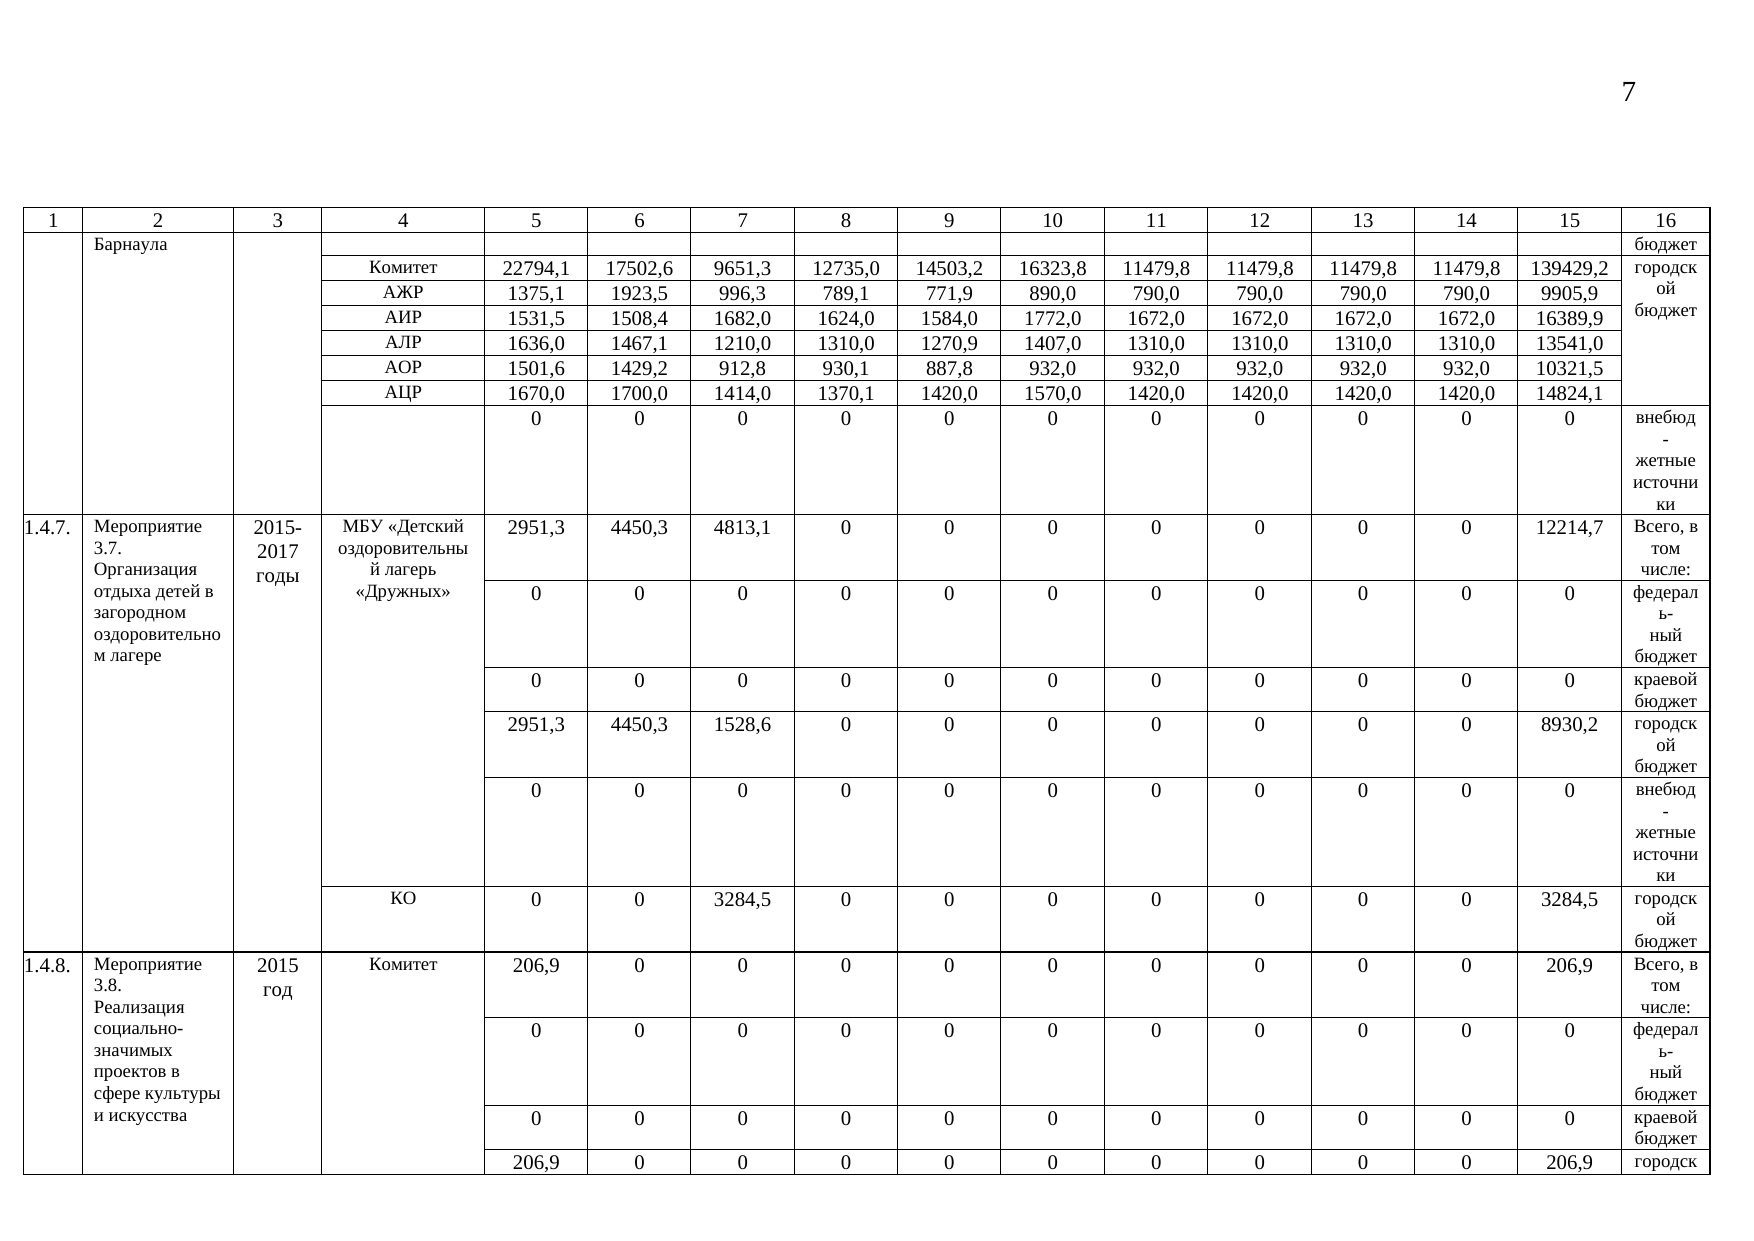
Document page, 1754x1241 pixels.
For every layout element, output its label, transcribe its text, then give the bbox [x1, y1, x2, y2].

table_cell 0 [795, 1150, 897, 1174]
table_cell 890,0 [1001, 281, 1104, 305]
table_cell 0 [588, 778, 690, 886]
table_cell 0 [1105, 406, 1207, 514]
table_cell 0 [1105, 668, 1207, 711]
table_cell 0 [1312, 1106, 1414, 1149]
table_cell 0 [1208, 233, 1311, 254]
table_cell 1420,0 [1415, 381, 1517, 405]
table_cell 1672,0 [1415, 306, 1517, 330]
table_cell 0 [795, 887, 897, 951]
table_cell 1570,0 [1001, 381, 1104, 405]
table_cell 1420,0 [898, 381, 1000, 405]
table_cell 2951,3 [485, 712, 587, 777]
table_cell 887,8 [898, 356, 1000, 380]
table_cell 0 [1312, 1150, 1414, 1174]
table_cell Комитет [322, 953, 484, 1174]
table_header 6 [588, 208, 690, 232]
table_cell 0 [1312, 953, 1414, 1017]
table_cell 12214,7 [1518, 515, 1621, 580]
table_cell 0 [1001, 233, 1104, 254]
table_cell федераль- ный бюджет [1622, 1018, 1709, 1104]
table_cell 3284,5 [691, 887, 794, 951]
table_cell 0 [588, 581, 690, 667]
table_cell 4450,3 [588, 712, 690, 777]
table_cell 0 [1001, 1150, 1104, 1174]
table_cell 0 [1001, 1018, 1104, 1104]
table_cell городской бюджет [1622, 256, 1709, 405]
table_cell 0 [1415, 887, 1517, 951]
table_cell 932,0 [1208, 356, 1311, 380]
table_cell 0 [795, 1106, 897, 1149]
table_header 16 [1622, 208, 1709, 232]
table_cell 4813,1 [691, 515, 794, 580]
table_cell 0 [1518, 406, 1621, 514]
table_cell городской бюджет [1622, 712, 1709, 777]
table_cell 9905,9 [1518, 281, 1621, 305]
table_cell 0 [588, 1150, 690, 1174]
table_cell 0 [1001, 887, 1104, 951]
table_cell 16389,9 [1518, 306, 1621, 330]
table_cell 0 [1208, 406, 1311, 514]
table_cell городской бюджет [1622, 1150, 1709, 1174]
table_cell 3284,5 [1518, 887, 1621, 951]
table_cell 1584,0 [898, 306, 1000, 330]
table_cell 1310,0 [1208, 331, 1311, 355]
table_cell 0 [795, 515, 897, 580]
table_cell 0 [485, 668, 587, 711]
table_cell Всего, в том числе: [1622, 515, 1709, 580]
table_cell 1420,0 [1105, 381, 1207, 405]
table_cell 1772,0 [1001, 306, 1104, 330]
table_cell 11479,8 [1312, 256, 1414, 279]
table_cell 0 [1415, 406, 1517, 514]
table_cell 0 [1415, 515, 1517, 580]
table_header 14 [1415, 208, 1517, 232]
table_cell 0 [485, 1106, 587, 1149]
table_cell 0 [588, 668, 690, 711]
table_cell 930,1 [795, 356, 897, 380]
table_cell 0 [1415, 668, 1517, 711]
table_cell 0 [795, 953, 897, 1017]
table_cell 1429,2 [588, 356, 690, 380]
table_cell 2015 год [234, 953, 321, 1174]
table_cell федераль- ный бюджет [1622, 581, 1709, 667]
table_cell 0 [1415, 712, 1517, 777]
table_cell 0 [1312, 406, 1414, 514]
table_header 3 [234, 208, 321, 232]
table_cell краевой бюджет [1622, 233, 1709, 254]
table_cell 0 [898, 1018, 1000, 1104]
table_cell 0 [1208, 581, 1311, 667]
table_cell 0 [898, 668, 1000, 711]
table_header 8 [795, 208, 897, 232]
table_cell 0 [1105, 1150, 1207, 1174]
table_cell АОР [322, 356, 484, 380]
table_cell 0 [898, 953, 1000, 1017]
table_cell 1700,0 [588, 381, 690, 405]
table_cell 0 [485, 1018, 587, 1104]
table_cell 206,9 [485, 1150, 587, 1174]
table_cell 0 [691, 581, 794, 667]
table_cell [322, 406, 484, 514]
table_cell 0 [1001, 712, 1104, 777]
table_cell 0 [1001, 1106, 1104, 1149]
table_cell 0 [485, 778, 587, 886]
table_cell 932,0 [1001, 356, 1104, 380]
table_cell городской бюджет [1622, 887, 1709, 951]
table_cell 0 [1208, 515, 1311, 580]
table_cell 996,3 [691, 281, 794, 305]
table_cell краевой бюджет [1622, 668, 1709, 711]
table_cell АЦР [322, 381, 484, 405]
table_cell 0 [588, 1018, 690, 1104]
table_cell 0 [795, 233, 897, 254]
table_cell 932,0 [1105, 356, 1207, 380]
table_cell 0 [898, 778, 1000, 886]
table_cell 1672,0 [1208, 306, 1311, 330]
table_cell КО [322, 887, 484, 951]
table_cell 14824,1 [1518, 381, 1621, 405]
table_cell 1528,6 [691, 712, 794, 777]
table_cell 1467,1 [588, 331, 690, 355]
table_cell 0 [691, 1018, 794, 1104]
table_cell 0 [1105, 887, 1207, 951]
table_header 4 [322, 208, 484, 232]
table_cell 0 [1518, 233, 1621, 254]
table_cell 0 [898, 233, 1000, 254]
table_cell 10321,5 [1518, 356, 1621, 380]
table_header 13 [1312, 208, 1414, 232]
table_cell 1501,6 [485, 356, 587, 380]
table_cell 16323,8 [1001, 256, 1104, 279]
table_cell 0 [1001, 406, 1104, 514]
table_cell 0 [1518, 668, 1621, 711]
table_cell 0 [1312, 1018, 1414, 1104]
table_cell 0 [691, 778, 794, 886]
table_cell 0 [485, 406, 587, 514]
table_cell 0 [1518, 1106, 1621, 1149]
table_cell 0 [691, 406, 794, 514]
table_cell 0 [1208, 1018, 1311, 1104]
table_cell 0 [1312, 233, 1414, 254]
table_cell внебюд- жетные источники [1622, 778, 1709, 886]
table_cell 0 [1415, 233, 1517, 254]
table_cell 0 [1105, 1018, 1207, 1104]
table_cell 0 [588, 233, 690, 254]
table_cell 1636,0 [485, 331, 587, 355]
table_cell 0 [588, 406, 690, 514]
table_cell Мероприятие 3.8. Реализация социально-значимых проектов в сфере культуры и искусства [83, 953, 233, 1174]
table_cell 139429,2 [1518, 256, 1621, 279]
table_cell 0 [1105, 1106, 1207, 1149]
table_cell 8930,2 [1518, 712, 1621, 777]
table_cell 0 [1208, 1150, 1311, 1174]
table_cell 789,1 [795, 281, 897, 305]
table_cell 0 [1415, 1018, 1517, 1104]
table_cell 932,0 [1312, 356, 1414, 380]
table_cell 1672,0 [1312, 306, 1414, 330]
table_cell 0 [1208, 778, 1311, 886]
table_cell 0 [1312, 581, 1414, 667]
table_header 15 [1518, 208, 1621, 232]
table_cell 1270,9 [898, 331, 1000, 355]
table_cell 0 [898, 1150, 1000, 1174]
table_cell 0 [795, 406, 897, 514]
table_cell 1310,0 [795, 331, 897, 355]
table_cell 1420,0 [1312, 381, 1414, 405]
table_cell 0 [1415, 778, 1517, 886]
table_cell 0 [1312, 778, 1414, 886]
table_cell 0 [1208, 1106, 1311, 1149]
table_cell 912,8 [691, 356, 794, 380]
table_cell 1414,0 [691, 381, 794, 405]
table_cell 0 [1105, 778, 1207, 886]
table_cell 17502,6 [588, 256, 690, 279]
table_cell 790,0 [1105, 281, 1207, 305]
table_cell 0 [795, 1018, 897, 1104]
table_header 10 [1001, 208, 1104, 232]
table_cell 1310,0 [1105, 331, 1207, 355]
table_cell 9651,3 [691, 256, 794, 279]
table_cell Комитет [322, 256, 484, 279]
table_cell 1420,0 [1208, 381, 1311, 405]
table_header 7 [691, 208, 794, 232]
table_cell 1310,0 [1415, 331, 1517, 355]
table_cell 0 [898, 1106, 1000, 1149]
table_cell 1672,0 [1105, 306, 1207, 330]
table_cell 1508,4 [588, 306, 690, 330]
table_cell 0 [588, 1106, 690, 1149]
table_cell 1210,0 [691, 331, 794, 355]
table_cell внебюд- жетные источники [1622, 406, 1709, 514]
table_cell 1310,0 [1312, 331, 1414, 355]
table_cell 0 [795, 668, 897, 711]
table_cell 12735,0 [795, 256, 897, 279]
table_cell 1370,1 [795, 381, 897, 405]
table_cell 0 [691, 1150, 794, 1174]
table_cell 0 [898, 406, 1000, 514]
table_header 1 [24, 208, 82, 232]
table_cell 932,0 [1415, 356, 1517, 380]
table_cell 0 [1001, 581, 1104, 667]
table_cell 1531,5 [485, 306, 587, 330]
table_cell 0 [1518, 1018, 1621, 1104]
table_header 9 [898, 208, 1000, 232]
table_cell 0 [1001, 668, 1104, 711]
table_cell АЛР [322, 331, 484, 355]
table_cell 0 [1105, 233, 1207, 254]
table_cell 0 [1105, 953, 1207, 1017]
table_cell 0 [485, 233, 587, 254]
table_cell 790,0 [1312, 281, 1414, 305]
table_cell 2015-2017 годы [234, 515, 321, 951]
table_cell 1923,5 [588, 281, 690, 305]
table_cell 0 [898, 712, 1000, 777]
table_cell 206,9 [485, 953, 587, 1017]
table_cell 0 [1312, 712, 1414, 777]
table_cell краевой бюджет [1622, 1106, 1709, 1149]
table_cell 11479,8 [1415, 256, 1517, 279]
table_cell 0 [1208, 712, 1311, 777]
table_cell 0 [691, 668, 794, 711]
table_cell 771,9 [898, 281, 1000, 305]
table_cell Всего, в том числе: [1622, 953, 1709, 1017]
table_cell 790,0 [1208, 281, 1311, 305]
table_cell 0 [691, 233, 794, 254]
table_cell 1.4.8. [24, 953, 82, 1174]
table_cell 0 [1415, 1150, 1517, 1174]
table_cell МБУ «Детский оздоровительный лагерь «Дружных» [322, 515, 484, 886]
table_cell 0 [1001, 515, 1104, 580]
table_cell 0 [1001, 778, 1104, 886]
table_cell 22794,1 [485, 256, 587, 279]
table_cell 4450,3 [588, 515, 690, 580]
table_cell 2951,3 [485, 515, 587, 580]
table_header 5 [485, 208, 587, 232]
table_cell 13541,0 [1518, 331, 1621, 355]
table_cell 0 [588, 953, 690, 1017]
table_cell 1.4.7. [24, 515, 82, 951]
table_cell АЖР [322, 281, 484, 305]
table_cell 0 [1415, 1106, 1517, 1149]
table_cell 1682,0 [691, 306, 794, 330]
table_cell 1407,0 [1001, 331, 1104, 355]
table_cell 0 [588, 887, 690, 951]
table_header 11 [1105, 208, 1207, 232]
table_cell 0 [1415, 581, 1517, 667]
table_cell 0 [795, 712, 897, 777]
table_cell 11479,8 [1208, 256, 1311, 279]
table_cell 11479,8 [1105, 256, 1207, 279]
table_cell АИР [322, 306, 484, 330]
table_cell 0 [485, 581, 587, 667]
table_cell 0 [898, 887, 1000, 951]
table_header 2 [83, 208, 233, 232]
table_cell 0 [1208, 887, 1311, 951]
table_cell 0 [1312, 515, 1414, 580]
table_cell 0 [1208, 953, 1311, 1017]
table_cell 0 [691, 953, 794, 1017]
table_cell 14503,2 [898, 256, 1000, 279]
table_cell 0 [1208, 668, 1311, 711]
table_cell 0 [1415, 953, 1517, 1017]
table_cell 0 [1001, 953, 1104, 1017]
table_cell 206,9 [1518, 953, 1621, 1017]
table_cell 1375,1 [485, 281, 587, 305]
table_cell 0 [691, 1106, 794, 1149]
table_cell 0 [1105, 581, 1207, 667]
table_cell 0 [1518, 581, 1621, 667]
table_cell 0 [1105, 712, 1207, 777]
table_cell 0 [795, 778, 897, 886]
table_cell 0 [898, 515, 1000, 580]
table_header 12 [1208, 208, 1311, 232]
table_cell 0 [1312, 668, 1414, 711]
table_cell 1624,0 [795, 306, 897, 330]
table_cell 0 [1518, 778, 1621, 886]
table_cell 206,9 [1518, 1150, 1621, 1174]
table_cell 0 [485, 887, 587, 951]
table_cell 0 [1312, 887, 1414, 951]
table_cell 790,0 [1415, 281, 1517, 305]
table_cell 1670,0 [485, 381, 587, 405]
table_cell 0 [898, 581, 1000, 667]
table_cell Мероприятие 3.7. Организация отдыха детей в загородном оздоровительном лагере [83, 515, 233, 951]
table_cell 0 [795, 581, 897, 667]
table_cell 0 [1105, 515, 1207, 580]
